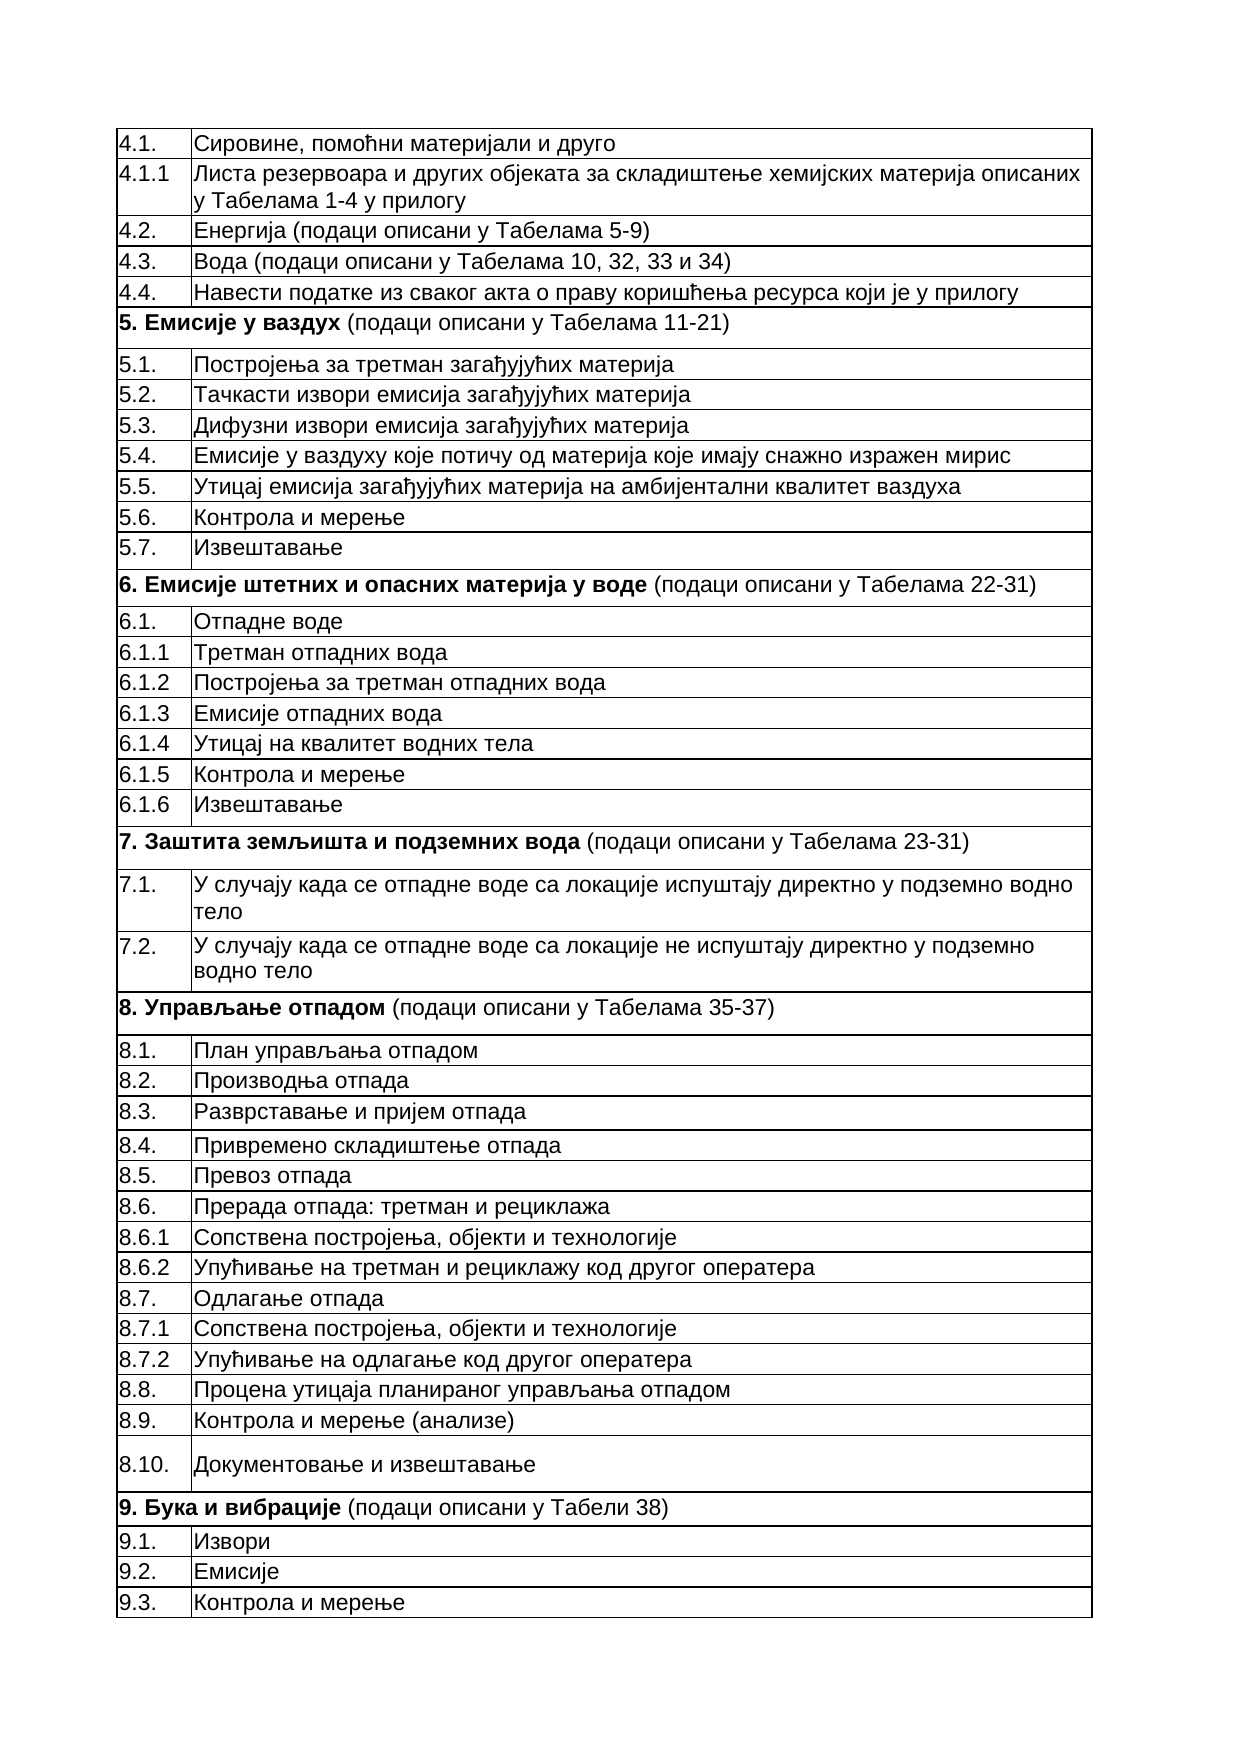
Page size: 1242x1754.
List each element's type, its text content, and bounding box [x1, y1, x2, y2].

table_cell Дифузни извори емисија загађујућих материја [192, 410, 1091, 440]
table_cell Третман отпадних вода [192, 637, 1091, 667]
table_header Сировине, помоћни материјали и друго [192, 129, 1091, 158]
table_cell Прерада отпада: третман и рециклажа [192, 1192, 1091, 1221]
table_cell Тачкасти извори емисија загађујућих материја [192, 380, 1091, 409]
table_cell 8.6.1 [118, 1222, 191, 1251]
table_cell 8.4. [118, 1131, 191, 1160]
table_cell 6.1.3 [118, 698, 191, 728]
table_cell Процена утицаја планираног управљања отпадом [192, 1375, 1091, 1404]
table_cell У случају када се отпадне воде са локације испуштају директно у подземно водно тело [192, 870, 1091, 931]
table_cell 6.1.6 [118, 790, 191, 826]
table_cell 5.4. [118, 441, 191, 470]
table_cell Контрола и мерење [192, 1588, 1091, 1617]
table_cell Утицај на квалитет водних тела [192, 729, 1091, 758]
table_cell Упућивање на третман и рециклажу код другог оператера [192, 1253, 1091, 1282]
table_cell 5.7. [118, 533, 191, 568]
table_cell 8.10. [118, 1436, 191, 1491]
table_cell 8.6. [118, 1192, 191, 1221]
table_cell 9.1. [118, 1527, 191, 1556]
table_cell 7.2. [118, 932, 191, 991]
table_cell Листа резервоара и других објеката за складиштење хемијских материја описаних у Табелама 1-4 у прилогу Табелама 1-4 у прилогу [192, 159, 1091, 215]
table_cell 8.6.2 [118, 1253, 191, 1282]
table_cell 5.1. [118, 349, 191, 379]
table_cell 7. Заштита земљишта и подземних вода (подаци описани у Табелама 23-31) [118, 827, 1091, 869]
table_cell 5.3. [118, 410, 191, 440]
table_cell 5.5. [118, 472, 191, 501]
table_cell 5.6. [118, 502, 191, 531]
table_cell Упућивање на одлагање код другог оператера [192, 1344, 1091, 1373]
table_cell 8.2. [118, 1066, 191, 1095]
table_cell 9. Бука и вибрације (подаци описани у Табели 38) [118, 1493, 1091, 1525]
table_cell Навести податке из сваког акта о праву коришћења ресурса који је у прилогу [192, 277, 1091, 306]
table_cell 4.4. [118, 277, 191, 306]
table_cell 4.2. [118, 216, 191, 245]
table_cell Емисије отпадних вода [192, 698, 1091, 728]
table_cell 4.1.1 [118, 159, 191, 215]
table_cell У случају када се отпадне воде са локације не испуштају директно у подземно водно тело [192, 932, 1091, 991]
table_cell 7.1. [118, 870, 191, 931]
table_cell 8. Управљање отпадом (подаци описани у Табелама 35-37) [118, 993, 1091, 1034]
table_cell 6.1.2 [118, 668, 191, 697]
table_cell 6.1.4 [118, 729, 191, 758]
table_cell Контрола и мерење [192, 760, 1091, 789]
table_cell Извештавање [192, 790, 1091, 826]
table_cell Емисије у ваздуху које потичу од материја које имају снажно изражен мирис [192, 441, 1091, 470]
table_cell Емисије [192, 1557, 1091, 1586]
table_cell 5. Емисије у ваздух (подаци описани у Табелама 11-21) [118, 308, 1091, 348]
table_cell Постројења за третман отпадних вода [192, 668, 1091, 697]
table_cell Привремено складиштење отпада [192, 1131, 1091, 1160]
table_cell 8.7.2 [118, 1344, 191, 1373]
table_cell 8.8. [118, 1375, 191, 1404]
table_cell Вода (подаци описани у Табелама 10, 32, 33 и 34) [192, 247, 1091, 276]
table_cell Сопствена постројења, објекти и технологије [192, 1314, 1091, 1343]
table_cell 6.1.5 [118, 760, 191, 789]
table_cell 8.5. [118, 1161, 191, 1190]
table_cell Превоз отпада [192, 1161, 1091, 1190]
table_cell Енергија (подаци описани у Табелама 5-9) [192, 216, 1091, 245]
table_cell Документовање и извештавање [192, 1436, 1091, 1491]
table_cell Отпадне воде [192, 607, 1091, 636]
table_cell 9.3. [118, 1588, 191, 1617]
table_cell Производња отпада [192, 1066, 1091, 1095]
table_cell Сопствена постројења, објекти и технологије [192, 1222, 1091, 1251]
table_cell Утицај емисија загађујућих материја на амбијентални квалитет ваздуха [192, 472, 1091, 501]
table_cell 8.1. [118, 1036, 191, 1065]
table_cell 5.2. [118, 380, 191, 409]
table_cell 8.9. [118, 1405, 191, 1435]
table_cell 6.1.1 [118, 637, 191, 667]
table_cell 6.1. [118, 607, 191, 636]
table_cell Разврставање и пријем отпада [192, 1097, 1091, 1129]
table_cell Извори [192, 1527, 1091, 1556]
table_cell 9.2. [118, 1557, 191, 1586]
table_cell Одлагање отпада [192, 1283, 1091, 1312]
table_cell Контрола и мерење (анализе) [192, 1405, 1091, 1435]
table_cell Постројења за третман загађујућих материја [192, 349, 1091, 379]
table_cell Извештавање [192, 533, 1091, 568]
table_header 4.1. [118, 129, 191, 158]
table_cell 8.7. [118, 1283, 191, 1312]
table_cell 8.3. [118, 1097, 191, 1129]
table_cell План управљања отпадом [192, 1036, 1091, 1065]
table_cell 4.3. [118, 247, 191, 276]
table_cell Контрола и мерење [192, 502, 1091, 531]
table_cell 8.7.1 [118, 1314, 191, 1343]
table_cell 6. Емисије штетних и опасних материја у воде (подаци описани у Табелама 22-31) [118, 570, 1091, 606]
